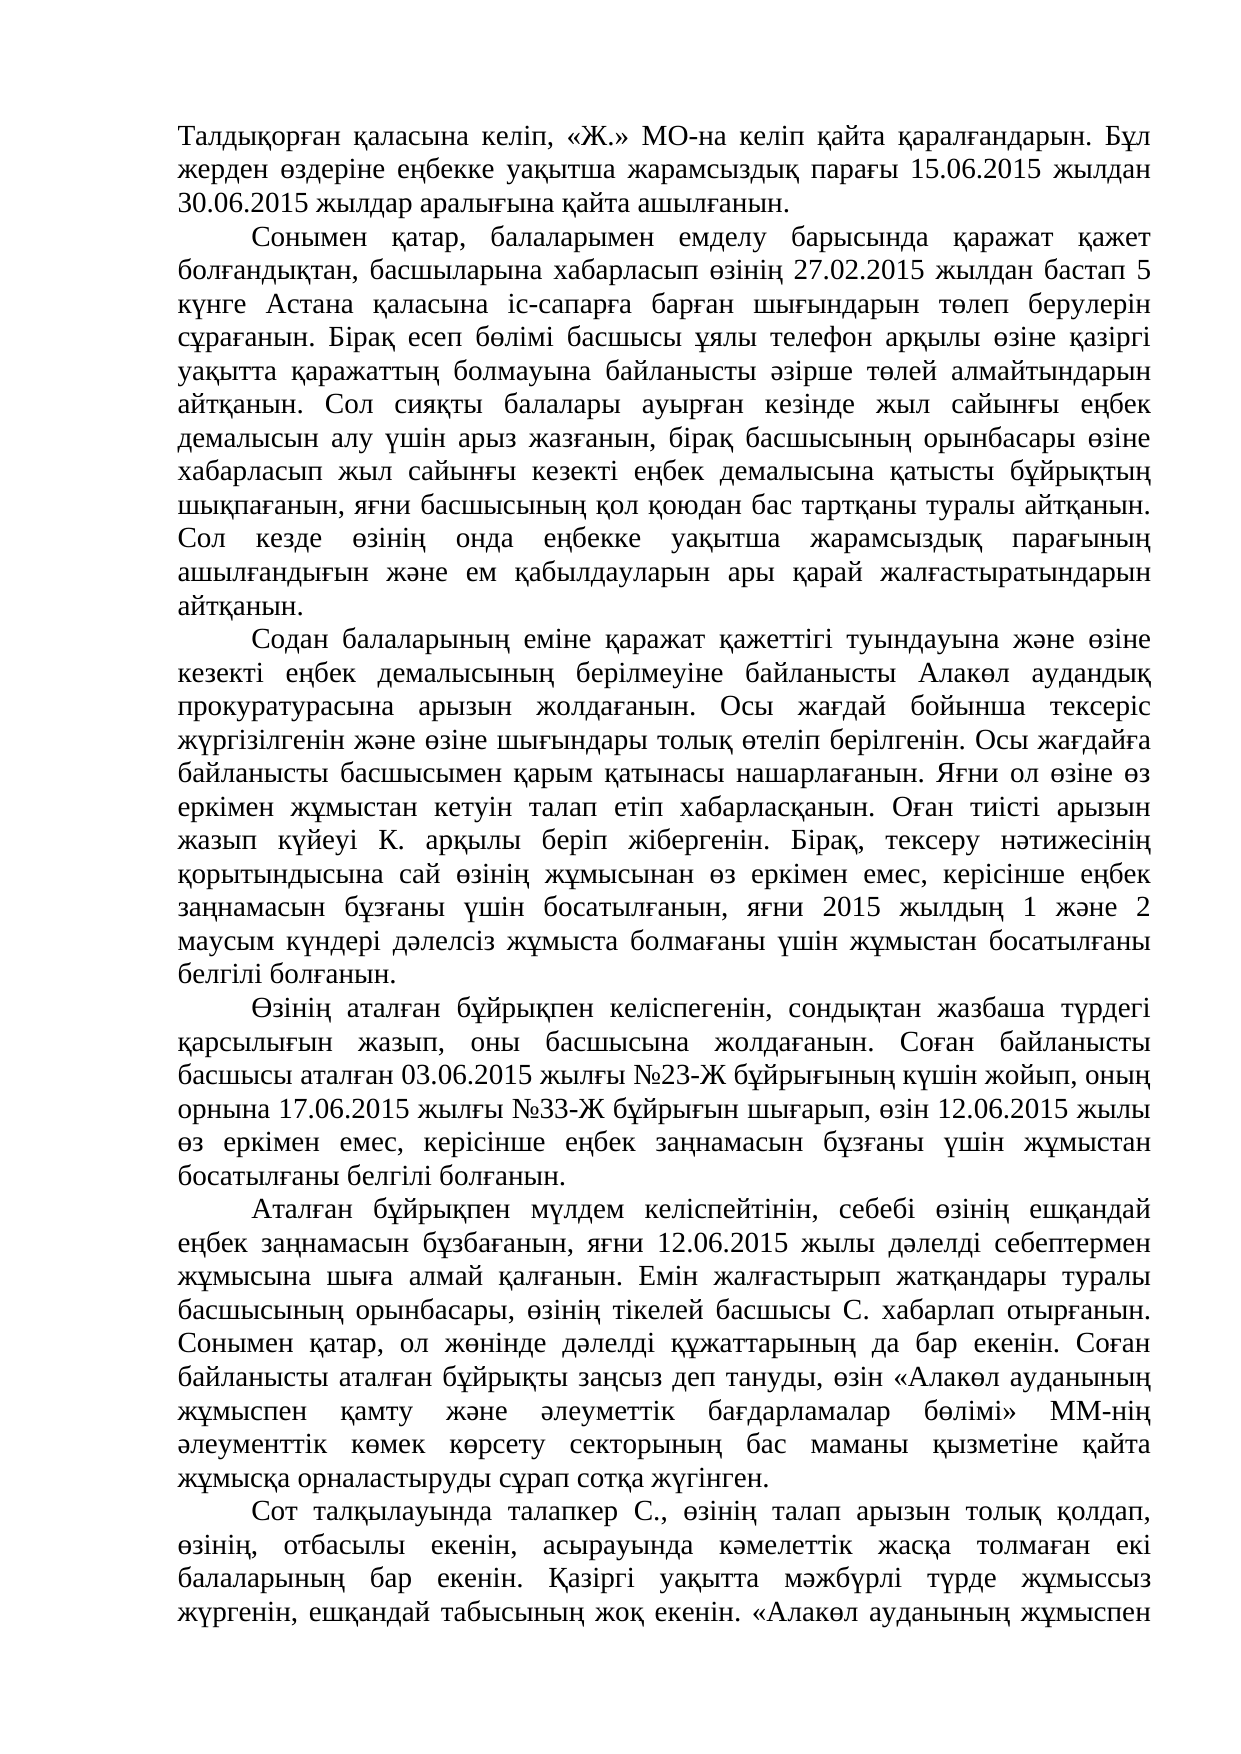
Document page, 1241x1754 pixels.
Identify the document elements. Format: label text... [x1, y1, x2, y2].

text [177, 1493, 1152, 1627]
text Өзінің аталған бұйрықпен келіспегенін, сондықтан жазбаша түрдегі қарсылығын жазып, оны басшысына жолдағанын. Соған байланысты басшысы аталған 03.06.2015 жылғы №23-Ж бұйрығының күшін жойып, оның орнына 17.06.2015 жылғы №33-Ж бұйрығын шығарып, өзін 12.06.2015 жылы өз еркімен емес, керісінше еңбек заңнамасын бұзғаны үшін жұмыстан босатылғаны белгілі болғанын. [177, 990, 1152, 1191]
text Содан балаларының еміне қаражат қажеттігі туындауына және өзіне кезекті еңбек демалысының берілмеуіне байланысты Алакөл аудандық прокуратурасына арызын жолдағанын. Осы жағдай бойынша тексеріс жүргізілгенін және өзіне шығындары толық өтеліп берілгенін. Осы жағдайға байланысты басшысымен қарым қатынасы нашарлағанын. Яғни ол өзіне өз еркімен жұмыстан кетуін талап етіп хабарласқанын. Оған тиісті арызын жазып күйеуі К. арқылы беріп жібергенін. Бірақ, тексеру нәтижесінің қорытындысына сай өзінің жұмысынан өз еркімен емес, керісінше еңбек заңнамасын бұзғаны үшін босатылғанын, яғни 2015 жылдың 1 және 2 маусым күндері дәлелсіз жұмыста болмағаны үшін жұмыстан босатылғаны белгілі болғанын. [177, 621, 1152, 990]
text Аталған бұйрықпен мүлдем келіспейтінін, себебі өзінің ешқандай еңбек заңнамасын бұзбағанын, яғни 12.06.2015 жылы дәлелді себептермен жұмысына шыға алмай қалғанын. Емін жалғастырып жатқандары туралы басшысының орынбасары, өзінің тікелей басшысы С. хабарлап отырғанын. Сонымен қатар, ол жөнінде дәлелді құжаттарының да бар екенін. Соған байланысты аталған бұйрықты заңсыз деп тануды, өзін «Алакөл ауданының жұмыспен қамту және әлеуметтік бағдарламалар бөлімі» ММ-нің әлеументтік көмек көрсету секторының бас маманы қызметіне қайта жұмысқа орналастыруды сұрап сотқа жүгінген. [177, 1191, 1152, 1493]
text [177, 118, 1152, 219]
text Сонымен қатар, балаларымен емделу барысында қаражат қажет болғандықтан, басшыларына хабарласып өзінің 27.02.2015 жылдан бастап 5 күнге Астана қаласына іс-сапарға барған шығындарын төлеп берулерін сұрағанын. Бірақ есеп бөлімі басшысы ұялы телефон арқылы өзіне қазіргі уақытта қаражаттың болмауына байланысты әзірше төлей алмайтындарын айтқанын. Сол сияқты балалары ауырған кезінде жыл сайынғы еңбек демалысын алу үшін арыз жазғанын, бірақ басшысының орынбасары өзіне хабарласып жыл сайынғы кезекті еңбек демалысына қатысты бұйрықтың шықпағанын, яғни басшысының қол қоюдан бас тартқаны туралы айтқанын. Сол кезде өзінің онда еңбекке уақытша жарамсыздық парағының ашылғандығын және ем қабылдауларын ары қарай жалғастыратындарын айтқанын. [177, 219, 1152, 621]
